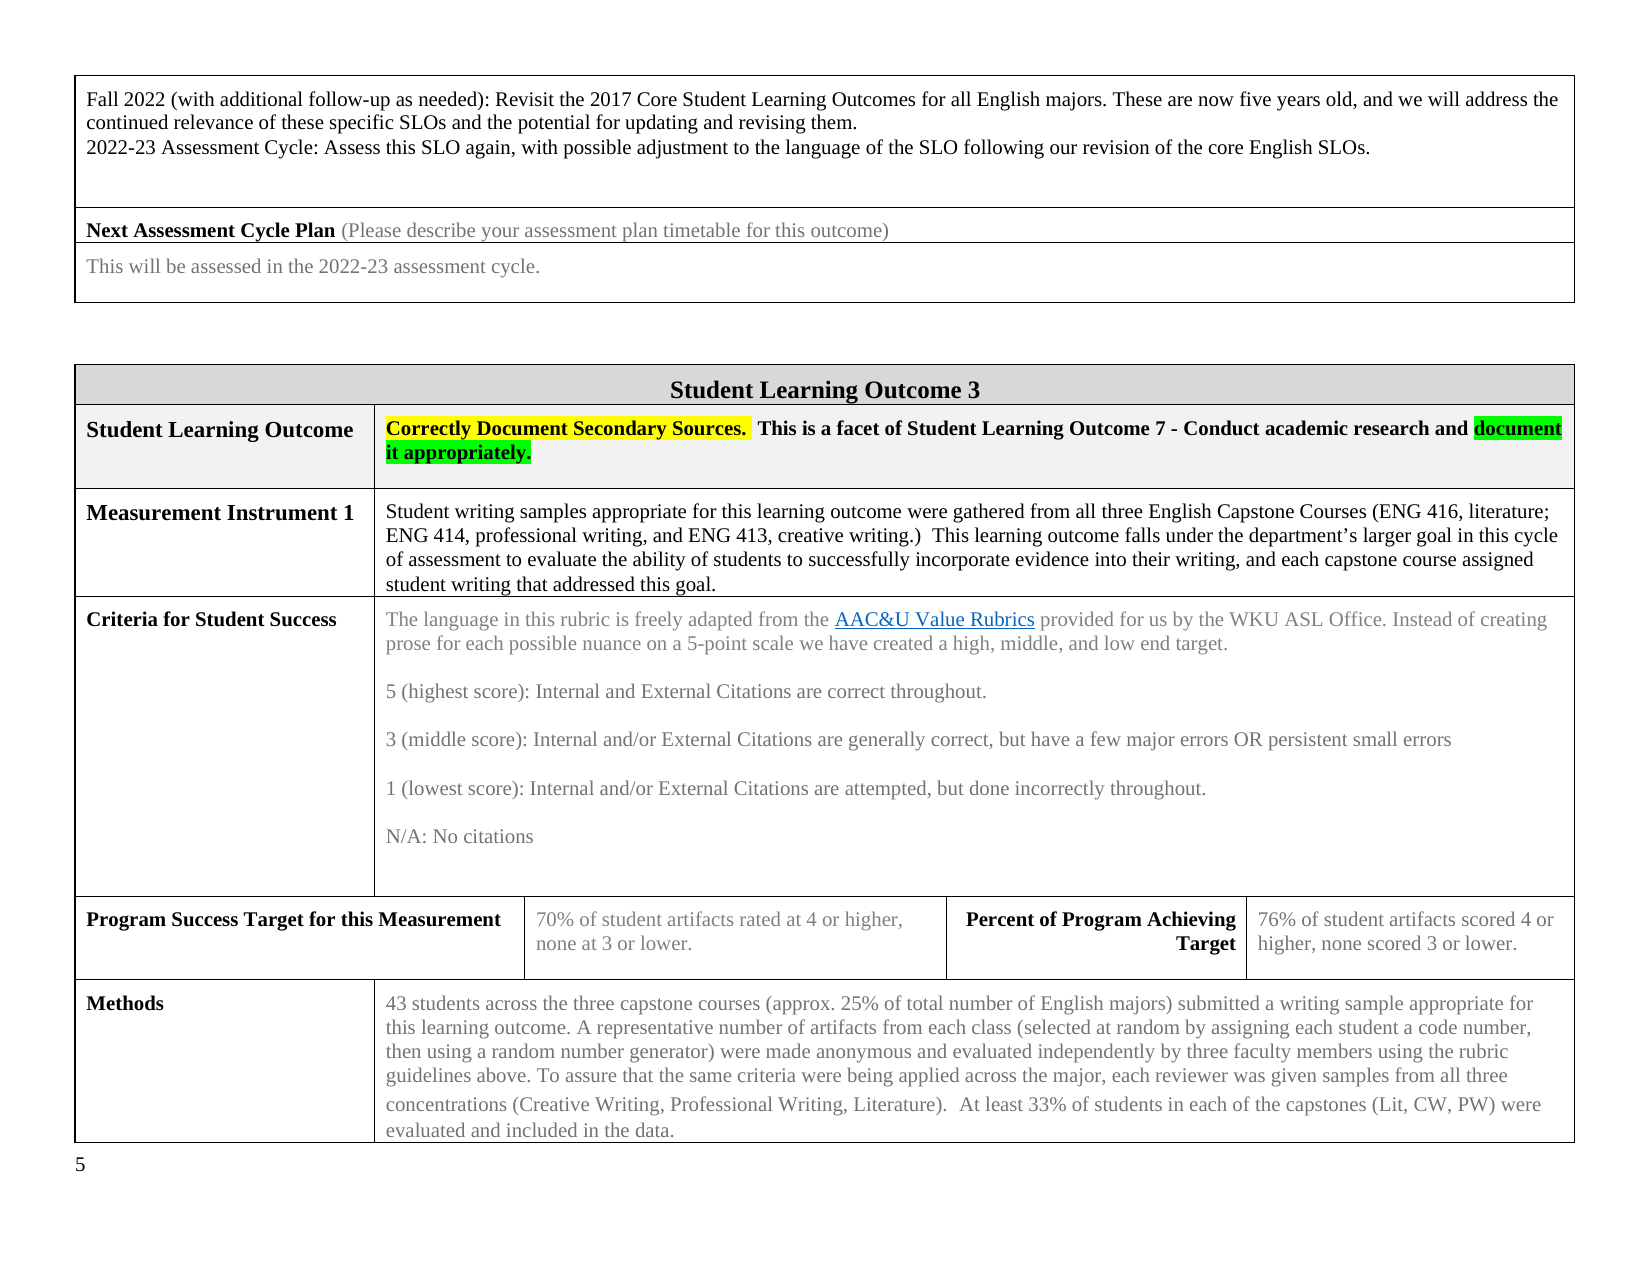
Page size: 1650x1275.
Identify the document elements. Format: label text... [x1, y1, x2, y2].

table_cell Next Assessment Cycle Plan (Please describe your assessment plan timetable for this outcome) [76, 208, 1574, 242]
table_cell This will be assessed in the 2022-23 assessment cycle. [76, 243, 1574, 302]
table_cell Student writing samples appropriate for this learning outcome were gathered from all three English Capstone Courses (ENG 416, literature; ENG 414, professional writing, and ENG 413, creative writing.) This learning outcome falls under the department’s larger goal in this cycle of assessment to evaluate the ability of students to successfully incorporate evidence into their writing, and each capstone course assigned student writing that addressed this goal. [375, 489, 1574, 596]
table_cell 76% of student artifacts scored 4 or higher, none scored 3 or lower. [1247, 897, 1574, 979]
table_cell Correctly Document Secondary Sources. This is a facet of Student Learning Outcome 7 - Conduct academic research and document it appropriately. [375, 405, 1574, 488]
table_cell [76, 76, 1574, 207]
table_cell Measurement Instrument 1 [76, 489, 374, 596]
table_cell 70% of student artifacts rated at 4 or higher, none at 3 or lower. [525, 897, 946, 979]
table_cell The language in this rubric is freely adapted from the AAC&U Value Rubrics provided for us by the WKU ASL Office. Instead of creating prose for each possible nuance on a 5-point scale we have created a high, middle, and low end target. 5 (highest score): Internal and External Citations are correct throughout. 3 (middle score): Internal and/or External Citations are generally correct, but have a few major errors OR persistent small errors 1 (lowest score): Internal and/or External Citations are attempted, but done incorrectly throughout. N/A: No citations [375, 597, 1574, 896]
table_header Student Learning Outcome 3 [76, 365, 1574, 404]
table_cell Methods [76, 980, 374, 1142]
table_cell Percent of Program Achieving Target [947, 897, 1246, 979]
table_cell Student Learning Outcome [76, 405, 374, 488]
table_cell Program Success Target for this Measurement [76, 897, 524, 979]
table_cell Criteria for Student Success [76, 597, 374, 896]
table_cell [375, 980, 1574, 1142]
